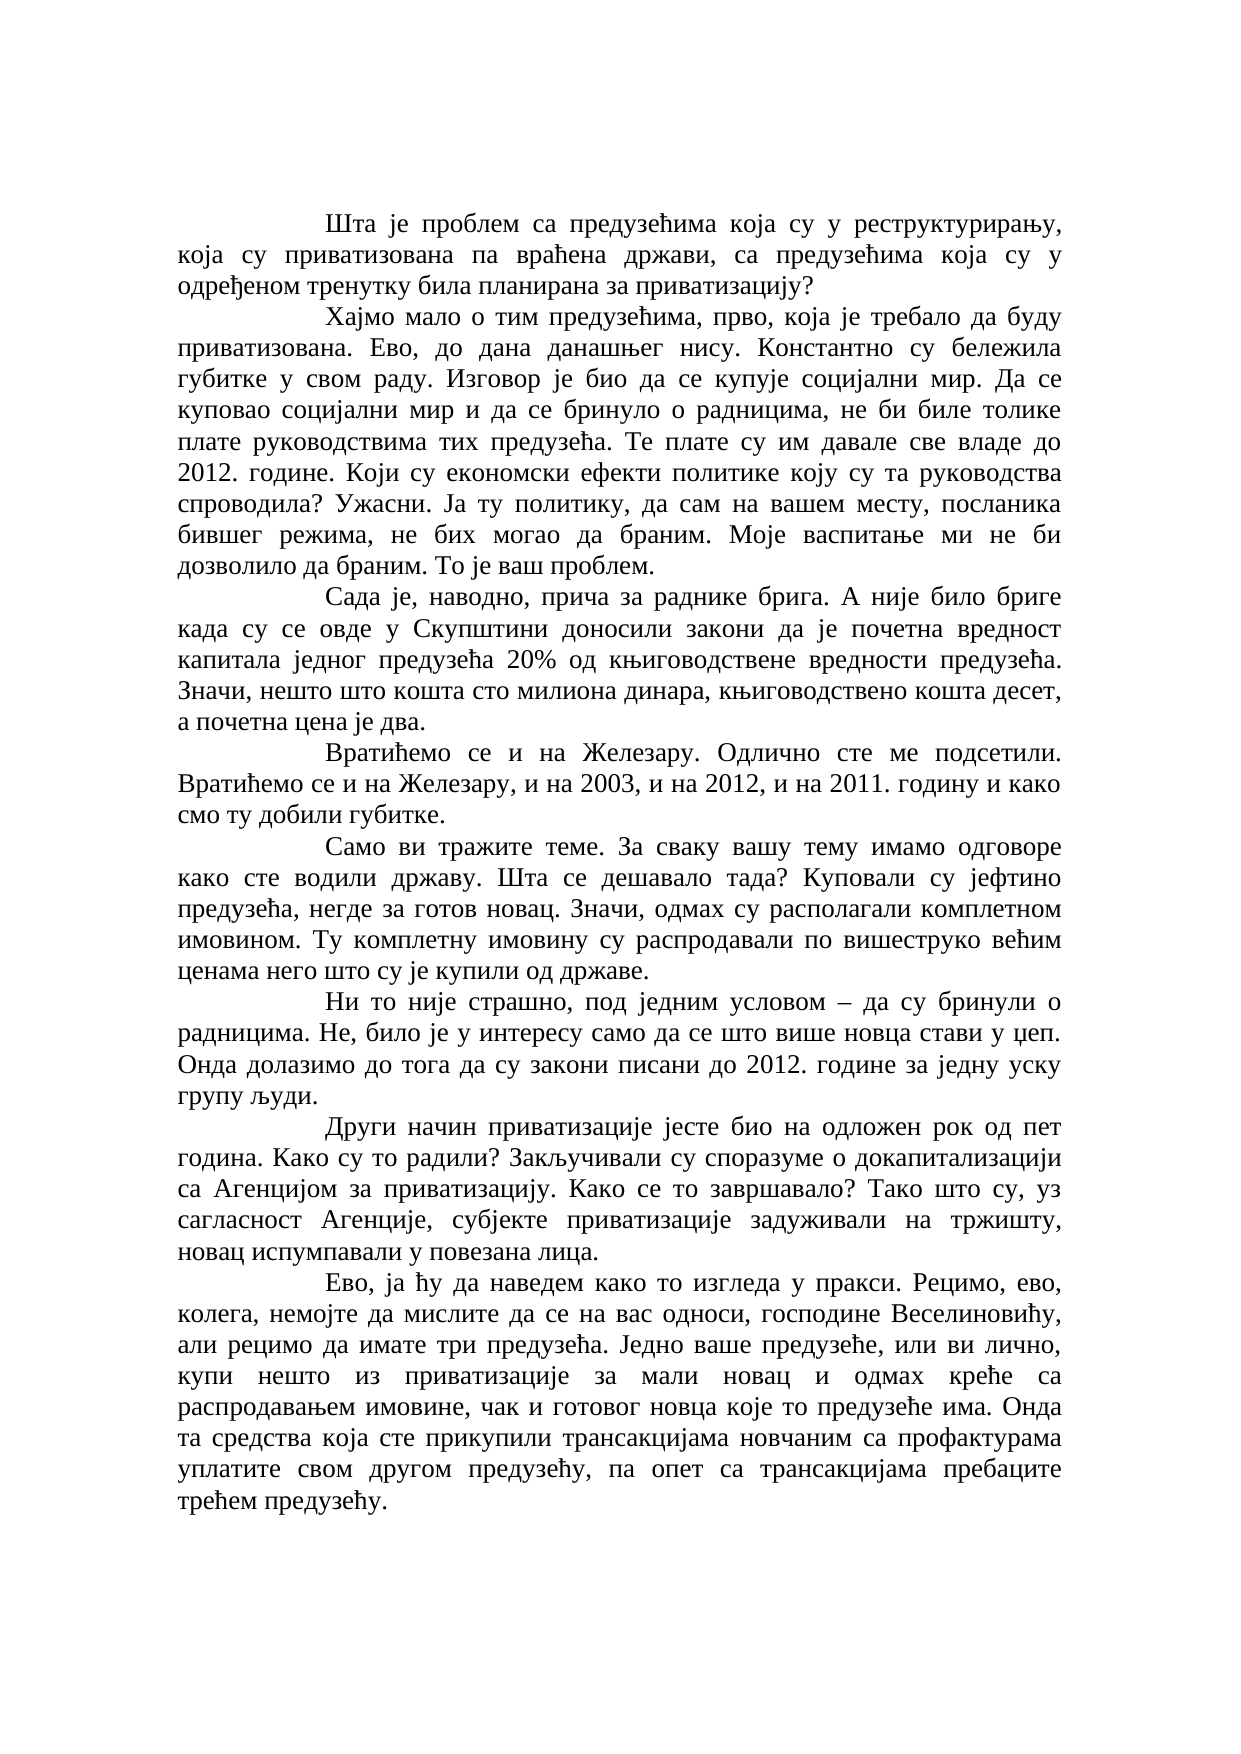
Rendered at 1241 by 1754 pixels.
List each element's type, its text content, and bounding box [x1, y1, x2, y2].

text Други начин приватизације јесте био на одложен рок од пет година. Како су то радили? Закључивали су споразуме о докапитализацији са Агенцијом за приватизацију. Како се то завршавало? Тако што су, уз сагласност Агенције, субјекте приватизације задуживали на тржишту, новац испумпавали у повезана лица. [177, 1110, 1063, 1266]
text Шта је проблем са предузећима која су у реструктурирању, која су приватизована па враћена држави, са предузећима која су у одређеном тренутку била планирана за приватизацију? [177, 207, 1063, 300]
text Сада је, наводно, прича за раднике брига. А није било бриге када су се овде у Скупштини доносили закони да је почетна вредност капитала једног предузећа 20% од књиговодствене вредности предузећа. Значи, нешто што кошта сто милиона динара, књиговодствено кошта десет, а почетна цена је два. [177, 581, 1063, 736]
text Ни то није страшно, под једним условом – да су бринули о радницима. Не, било је у интересу само да се што више новца стави у џеп. Онда долазимо до тога да су закони писани до 2012. године за једну уску групу људи. [177, 985, 1063, 1110]
text Хајмо мало о тим предузећима, прво, која је требало да буду приватизована. Ево, до дана данашњег нису. Константно су бележила губитке у свом раду. Изговор је био да се купује социјални мир. Да се куповао социјални мир и да се бринуло о радницима, не би биле толике плате руководствима тих предузећа. Те плате су им давале све владе до 2012. године. Који су економски ефекти политике коју су та руководства спроводила? Ужасни. Ја ту политику, да сам на вашем месту, посланика бившег режима, не бих могао да браним. Моје васпитање ми не би дозволило да браним. То је ваш проблем. [177, 300, 1063, 581]
text Само ви тражите теме. За сваку вашу тему имамо одговоре како сте водили државу. Шта се дешавало тада? Куповали су јефтино предузећа, негде за готов новац. Значи, одмах су располагали комплетном имовином. Ту комплетну имовину су распродавали по вишеструко већим ценама него што су је купили од државе. [177, 830, 1063, 985]
text Вратићемо се и на Железару. Одлично сте ме подсетили. Вратићемо се и на Железару, и на 2003, и на 2012, и на 2011. годину и како смо ту добили губитке. [177, 736, 1063, 830]
text Ево, ја ћу да наведем како то изгледа у пракси. Рецимо, ево, колега, немојте да мислите да се на вас односи, господине Веселиновићу, али рецимо да имате три предузећа. Једно ваше предузеће, или ви лично, купи нешто из приватизације за мали новац и одмах креће са распродавањем имовине, чак и готовог новца које то предузеће има. Онда та средства која сте прикупили трансакцијама новчаним са профактурама уплатите свом другом предузећу, па опет са трансакцијама пребаците трећем предузећу. [177, 1266, 1063, 1515]
